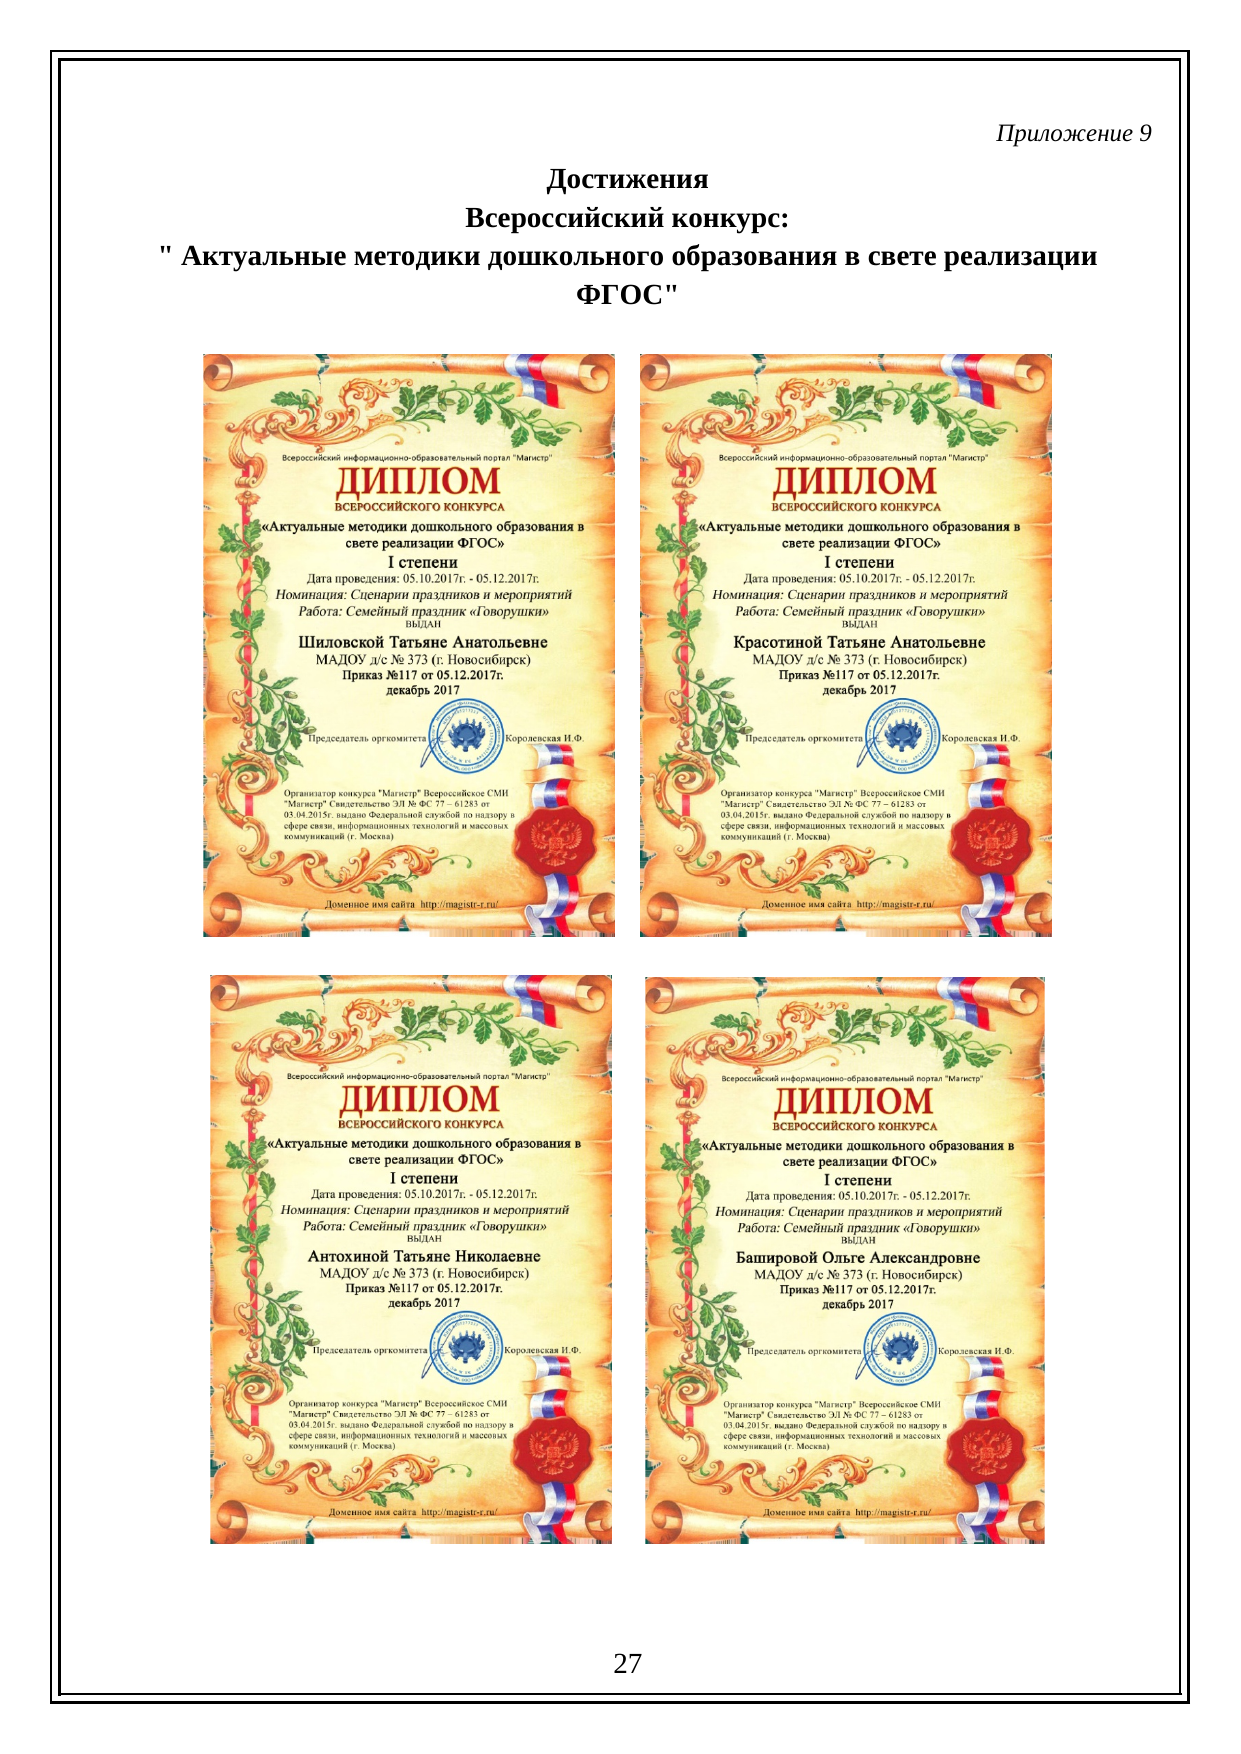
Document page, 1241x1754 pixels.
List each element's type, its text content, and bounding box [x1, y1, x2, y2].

picture [640, 354, 1052, 937]
text Достижения [103, 161, 1152, 195]
picture [203, 354, 615, 937]
picture [210, 975, 612, 1544]
text Приложение 9 [103, 118, 1152, 147]
text " Актуальные методики дошкольного образования в свете реализации ФГОС" [103, 238, 1152, 311]
picture [645, 977, 1045, 1544]
text Всероссийский конкурс: [103, 200, 1152, 233]
